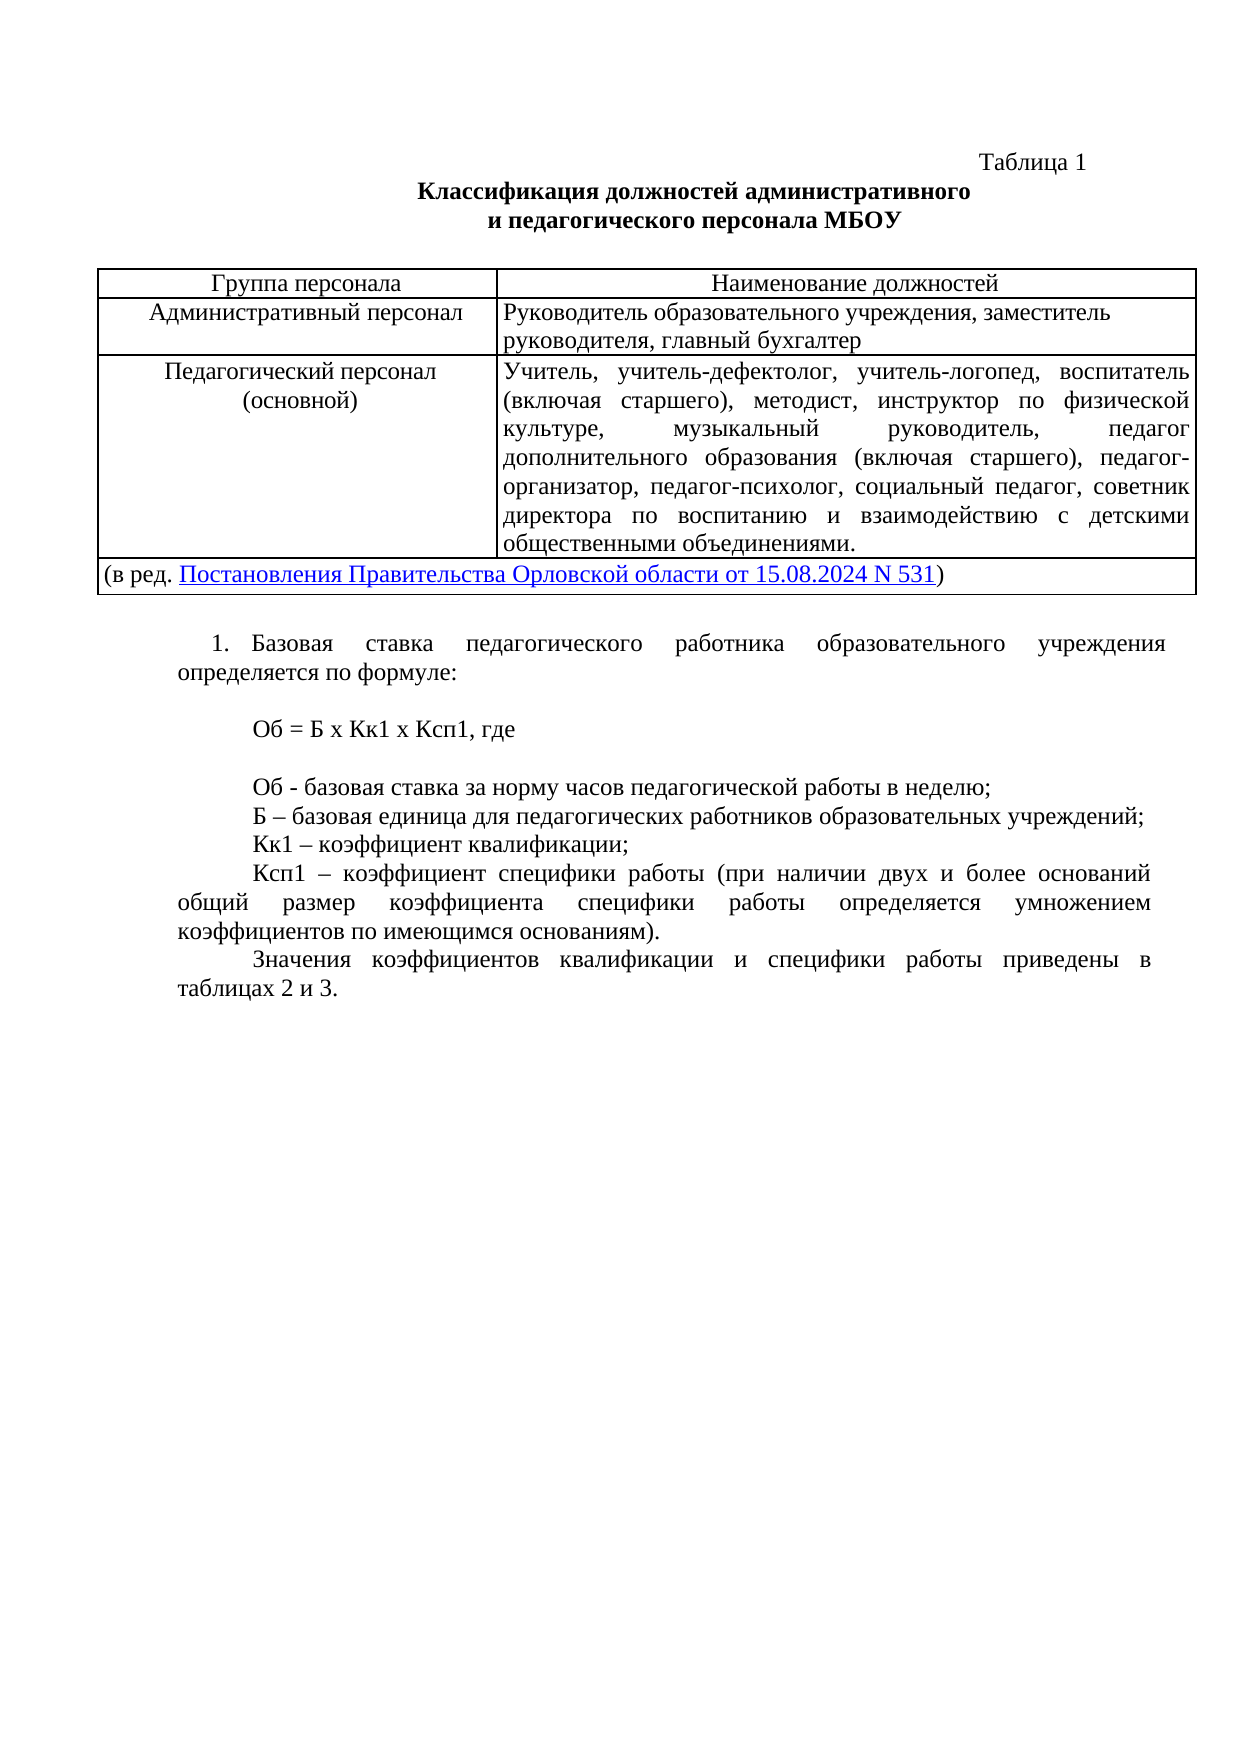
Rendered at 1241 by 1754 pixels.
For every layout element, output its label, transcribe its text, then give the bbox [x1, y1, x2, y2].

subtitle Классификация должностей административного [302, 176, 1087, 205]
text Значения коэффициентов квалификации и специфики работы приведены в таблицах 2 и 3. [177, 944, 1152, 1002]
text Ксп1 – коэффициент специфики работы (при наличии двух и более оснований общий размер коэффициента специфики работы определяется умножением коэффициентов по имеющимся основаниям). [177, 858, 1152, 944]
text Об = Б х Кк1 х Ксп1, где [177, 714, 1152, 743]
table_cell (в ред. Постановления Правительства Орловской области от 15.08.2024 N 531) [99, 559, 1195, 593]
table_cell Административный персонал [99, 299, 496, 354]
table_cell Учитель, учитель-дефектолог, учитель-логопед, воспитатель (включая старшего), методист, инструктор по физической культуре, музыкальный руководитель, педагог дополнительного образования (включая старшего), педагог-организатор, педагог-психолог, социальный педагог, советник директора по воспитанию и взаимодействию с детскими общественными объединениями. [498, 356, 1195, 557]
subtitle и педагогического персонала МБОУ [302, 206, 1087, 234]
text Б – базовая единица для педагогических работников образовательных учреждений; [177, 801, 1152, 829]
subtitle Таблица 1 [302, 147, 1087, 176]
text Об - базовая ставка за норму часов педагогической работы в неделю; [177, 772, 1152, 801]
table_cell Педагогический персонал (основной) [99, 356, 496, 557]
table_header Группа персонала [99, 270, 496, 297]
text Кк1 – коэффициент квалификации; [177, 829, 1152, 858]
table_header Наименование должностей [498, 270, 1195, 297]
table_cell Руководитель образовательного учреждения, заместитель руководителя, главный бухгалтер [498, 299, 1195, 354]
list Базовая ставка педагогического работника образовательного учреждения определяется по формуле: [177, 628, 1166, 686]
